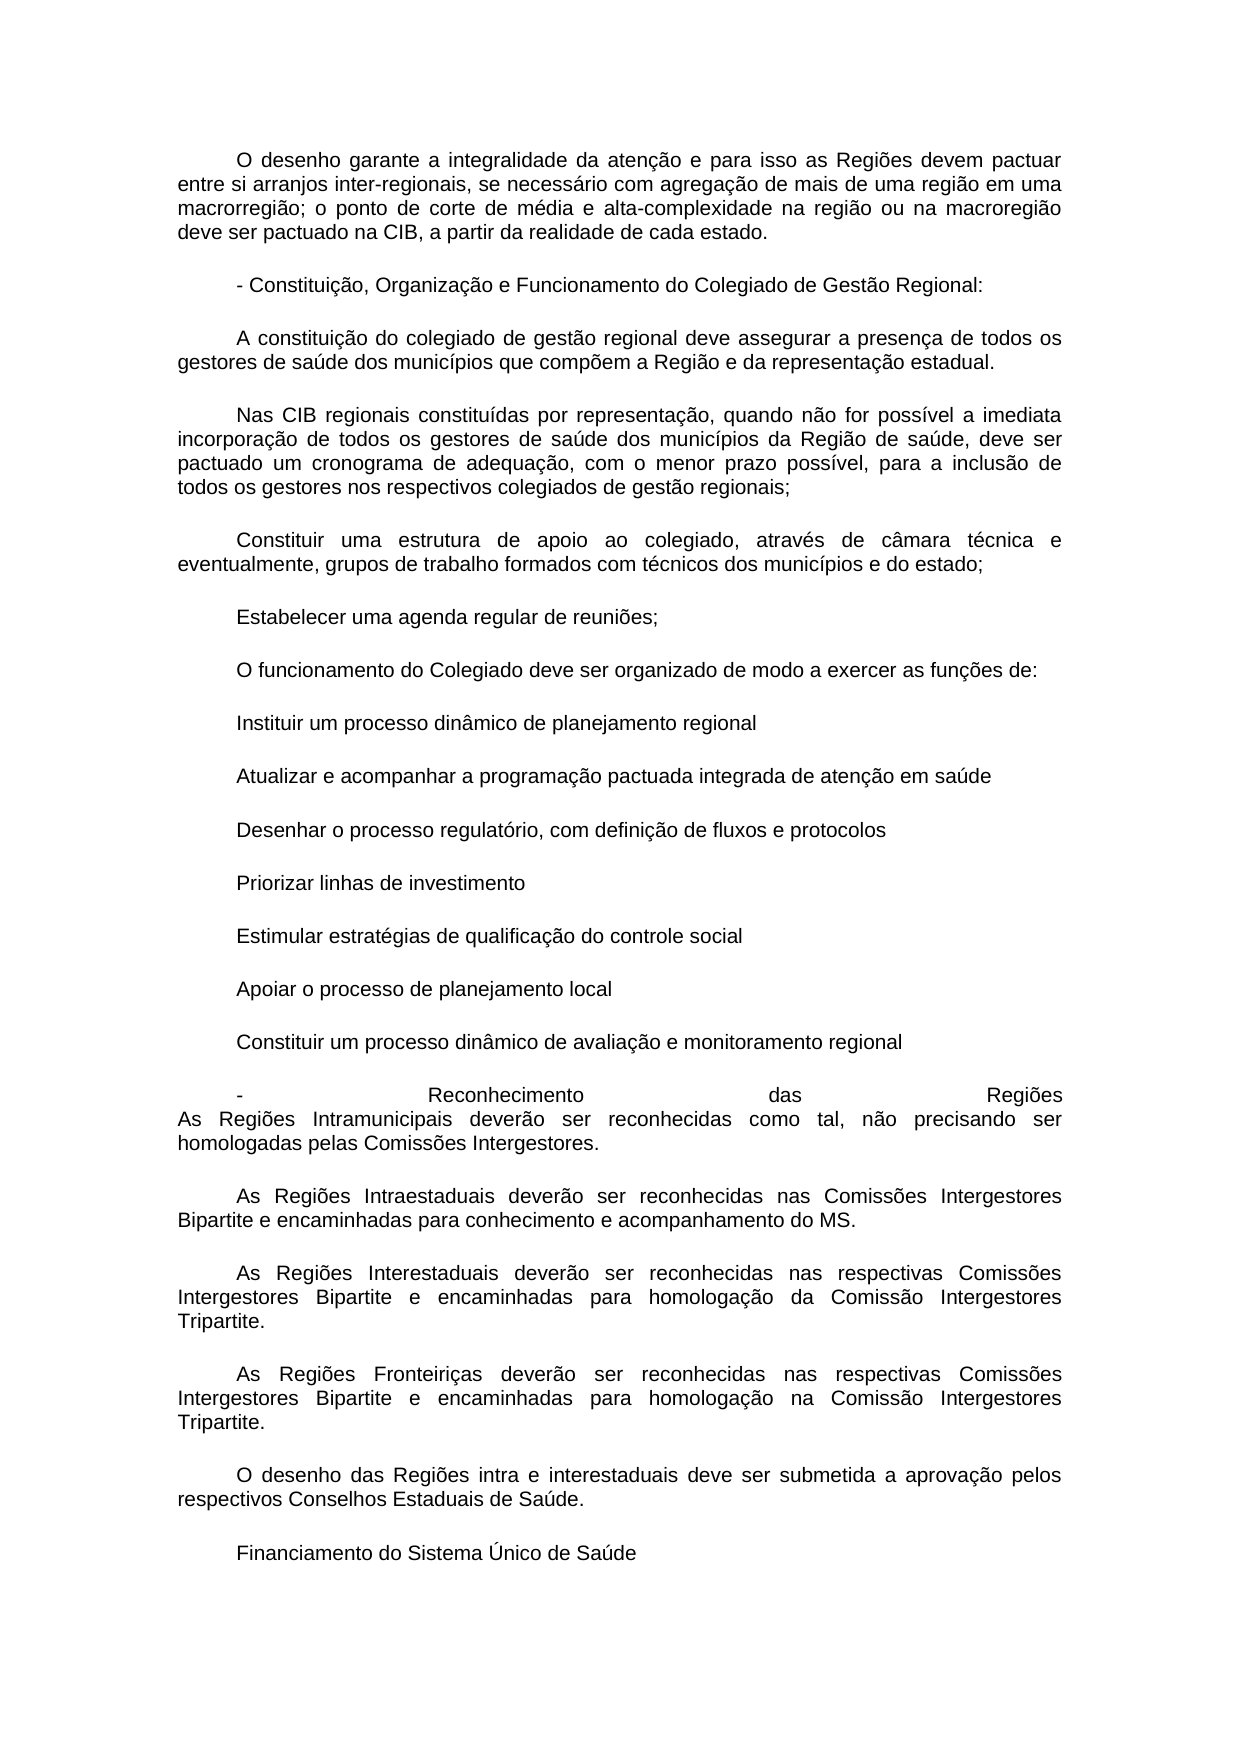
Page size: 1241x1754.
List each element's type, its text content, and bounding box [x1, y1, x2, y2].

text Estimular estratégias de qualificação do controle social [177, 924, 1063, 948]
text O desenho das Regiões intra e interestaduais deve ser submetida a aprovação pelos respectivos Conselhos Estaduais de Saúde. [177, 1463, 1063, 1511]
text Estabelecer uma agenda regular de reuniões; [177, 605, 1063, 629]
text O desenho garante a integralidade da atenção e para isso as Regiões devem pactuar entre si arranjos inter-regionais, se necessário com agregação de mais de uma região em uma macrorregião; o ponto de corte de média e alta-complexidade na região ou na macroregião deve ser pactuado na CIB, a partir da realidade de cada estado. [177, 148, 1063, 243]
text As Regiões Fronteiriças deverão ser reconhecidas nas respectivas Comissões Intergestores Bipartite e encaminhadas para homologação na Comissão Intergestores Tripartite. [177, 1362, 1063, 1434]
text As Regiões Intraestaduais deverão ser reconhecidas nas Comissões Intergestores Bipartite e encaminhadas para conhecimento e acompanhamento do MS. [177, 1184, 1063, 1232]
text - Constituição, Organização e Funcionamento do Colegiado de Gestão Regional: [177, 273, 1063, 297]
text Financiamento do Sistema Único de Saúde [177, 1540, 1063, 1564]
text O funcionamento do Colegiado deve ser organizado de modo a exercer as funções de: [177, 658, 1063, 682]
text Nas CIB regionais constituídas por representação, quando não for possível a imediata incorporação de todos os gestores de saúde dos municípios da Região de saúde, deve ser pactuado um cronograma de adequação, com o menor prazo possível, para a inclusão de todos os gestores nos respectivos colegiados de gestão regionais; [177, 403, 1063, 499]
text Apoiar o processo de planejamento local [177, 977, 1063, 1001]
text - Reconhecimento das Regiões As Regiões Intramunicipais deverão ser reconhecidas como tal, não precisando ser homologadas pelas Comissões Intergestores. [177, 1083, 1063, 1155]
text Priorizar linhas de investimento [177, 871, 1063, 894]
text Constituir uma estrutura de apoio ao colegiado, através de câmara técnica e eventualmente, grupos de trabalho formados com técnicos dos municípios e do estado; [177, 528, 1063, 576]
text Atualizar e acompanhar a programação pactuada integrada de atenção em saúde [177, 764, 1063, 788]
text A constituição do colegiado de gestão regional deve assegurar a presença de todos os gestores de saúde dos municípios que compõem a Região e da representação estadual. [177, 326, 1063, 374]
text As Regiões Interestaduais deverão ser reconhecidas nas respectivas Comissões Intergestores Bipartite e encaminhadas para homologação da Comissão Intergestores Tripartite. [177, 1261, 1063, 1333]
text Instituir um processo dinâmico de planejamento regional [177, 711, 1063, 735]
text Constituir um processo dinâmico de avaliação e monitoramento regional [177, 1030, 1063, 1054]
text Desenhar o processo regulatório, com definição de fluxos e protocolos [177, 817, 1063, 841]
